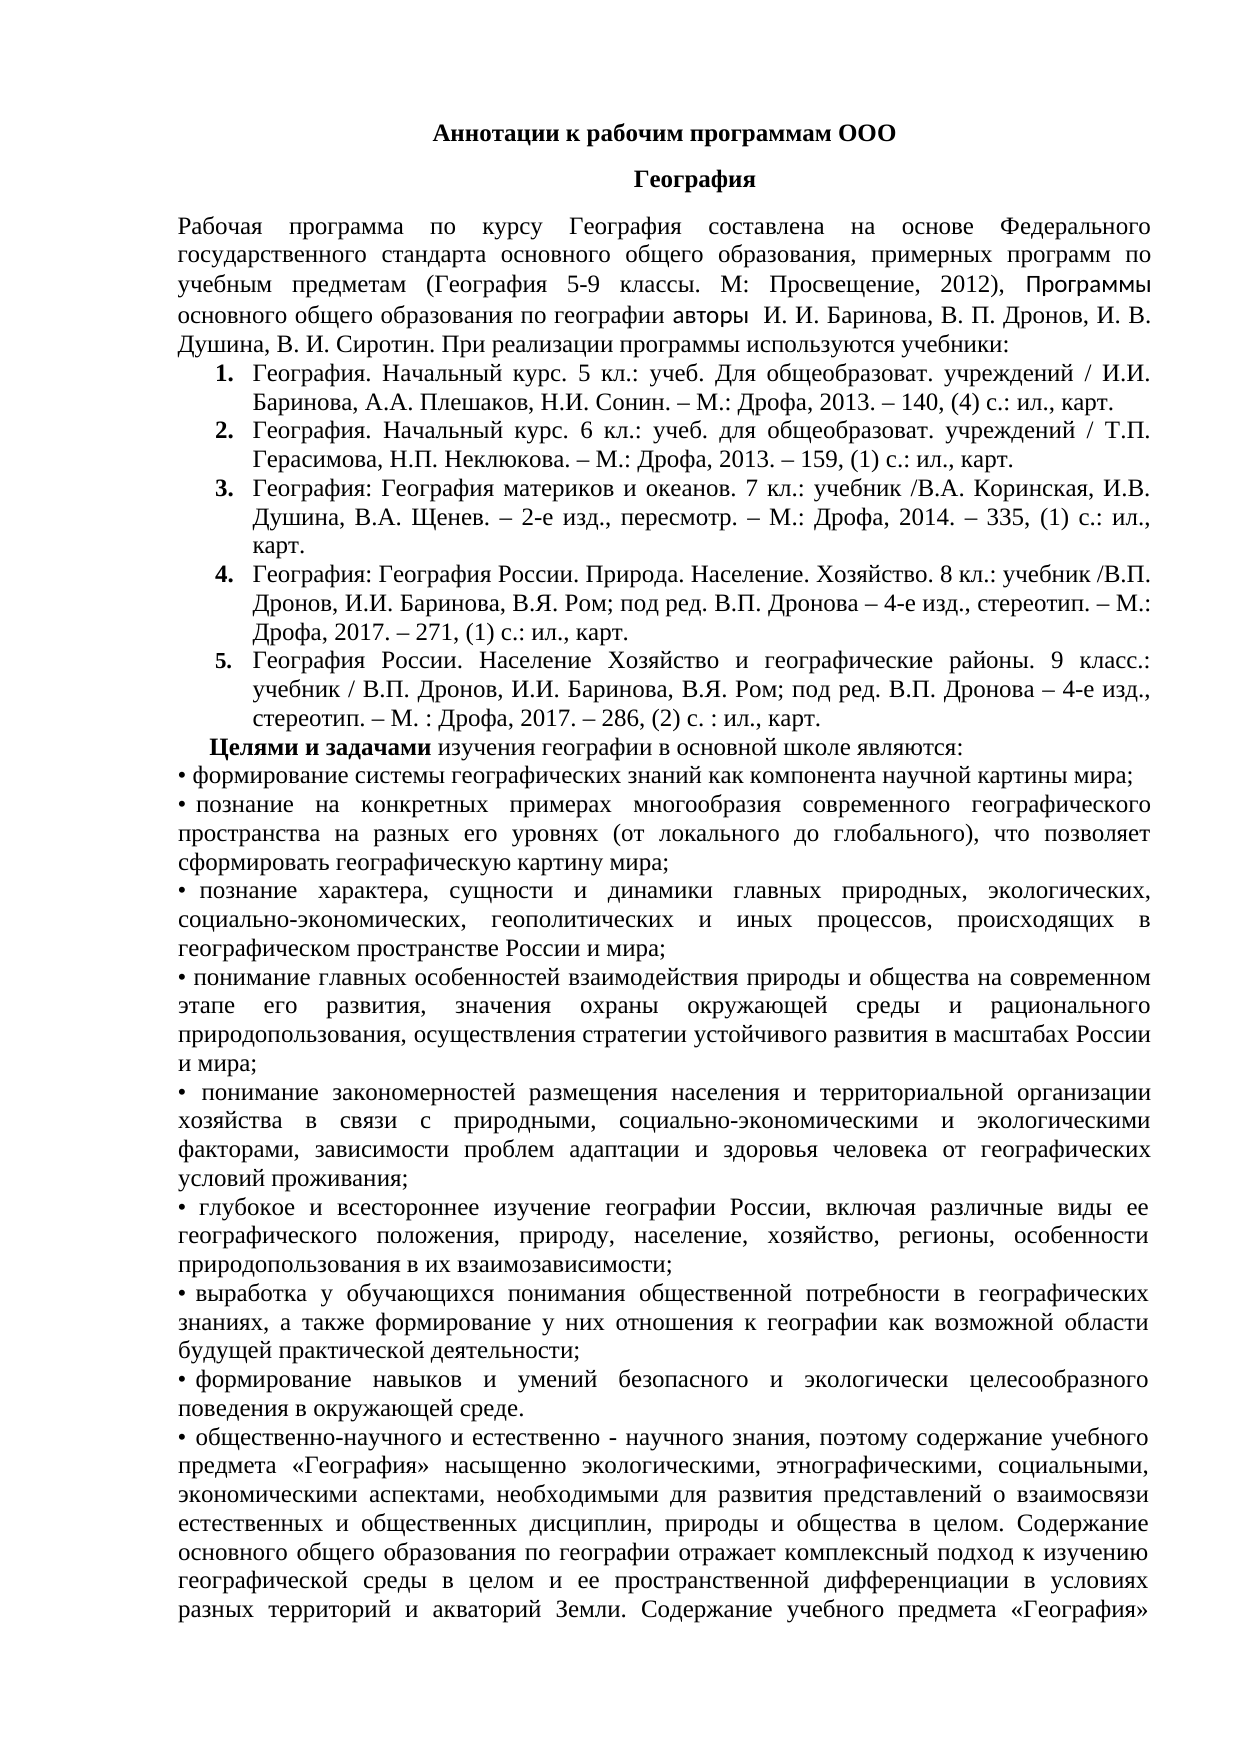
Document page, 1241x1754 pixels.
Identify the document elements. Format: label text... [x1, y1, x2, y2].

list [177, 1422, 1149, 1623]
list География. Начальный курс. 6 кл.: учеб. для общеобразоват. учреждений / Т.П. Герасимова, Н.П. Неклюкова. – М.: Дрофа, 2013. – 159, (1) с.: ил., карт. [215, 416, 1152, 473]
list География России. Население Хозяйство и географические районы. 9 класс.: учебник / В.П. Дронов, И.И. Баринова, В.Я. Ром; под ред. В.П. Дронова – 4-е изд., стереотип. – М. : Дрофа, 2017. – 286, (2) с. : ил., карт. [215, 646, 1152, 732]
list глубокое и всестороннее изучение географии России, включая различные виды ее географического положения, природу, население, хозяйство, регионы, особенности природопользования в их взаимозависимости; [177, 1192, 1149, 1278]
list География: География России. Природа. Население. Хозяйство. 8 кл.: учебник /В.П. Дронов, И.И. Баринова, В.Я. Ром; под ред. В.П. Дронова – 4-е изд., стереотип. – М.: Дрофа, 2017. – 271, (1) с.: ил., карт. [215, 559, 1152, 646]
text Аннотации к рабочим программам ООО [177, 118, 1152, 147]
list География. Начальный курс. 5 кл.: учеб. Для общеобразоват. учреждений / И.И. Баринова, А.А. Плешаков, Н.И. Сонин. – М.: Дрофа, 2013. – 140, (4) с.: ил., карт. [215, 358, 1152, 416]
text Рабочая программа по курсу География составлена на основе Федерального государственного стандарта основного общего образования, примерных программ по учебным предметам (География 5-9 классы. М: Просвещение, 2012), Программы основного общего образования по географии авторы И. И. Баринова, В. П. Дронов, И. В. Душина, В. И. Сиротин. При реализации программы используются учебники: [177, 211, 1152, 358]
list формирование навыков и умений безопасного и экологически целесообразного поведения в окружающей среде. [177, 1364, 1149, 1422]
list формирование системы географических знаний как компонента научной картины мира; [177, 761, 1152, 789]
list понимание главных особенностей взаимодействия природы и общества на современном этапе его развития, значения охраны окружающей среды и рационального природопользования, осуществления стратегии устойчивого развития в масштабах России и мира; [177, 962, 1152, 1077]
subtitle География [177, 168, 1152, 193]
text Целями и задачами изучения географии в основной школе являются: [178, 732, 1152, 761]
list выработка у обучающихся понимания общественной потребности в географических знаниях, а также формирование у них отношения к географии как возможной области будущей практической деятельности; [177, 1278, 1149, 1364]
list познание на конкретных примерах многообразия современного географического пространства на разных его уровнях (от локального до глобального), что позволяет сформировать географическую картину мира; [177, 789, 1152, 876]
list понимание закономерностей размещения населения и территориальной организации хозяйства в связи с природными, социально-экономическими и экологическими факторами, зависимости проблем адаптации и здоровья человека от географических условий проживания; [177, 1077, 1152, 1192]
list География: География материков и океанов. 7 кл.: учебник /В.А. Коринская, И.В. Душина, В.А. Щенев. – 2-е изд., пересмотр. – М.: Дрофа, 2014. – 335, (1) с.: ил., карт. [215, 473, 1152, 559]
list познание характера, сущности и динамики главных природных, экологических, социально-экономических, геополитических и иных процессов, происходящих в географическом пространстве России и мира; [177, 876, 1152, 962]
